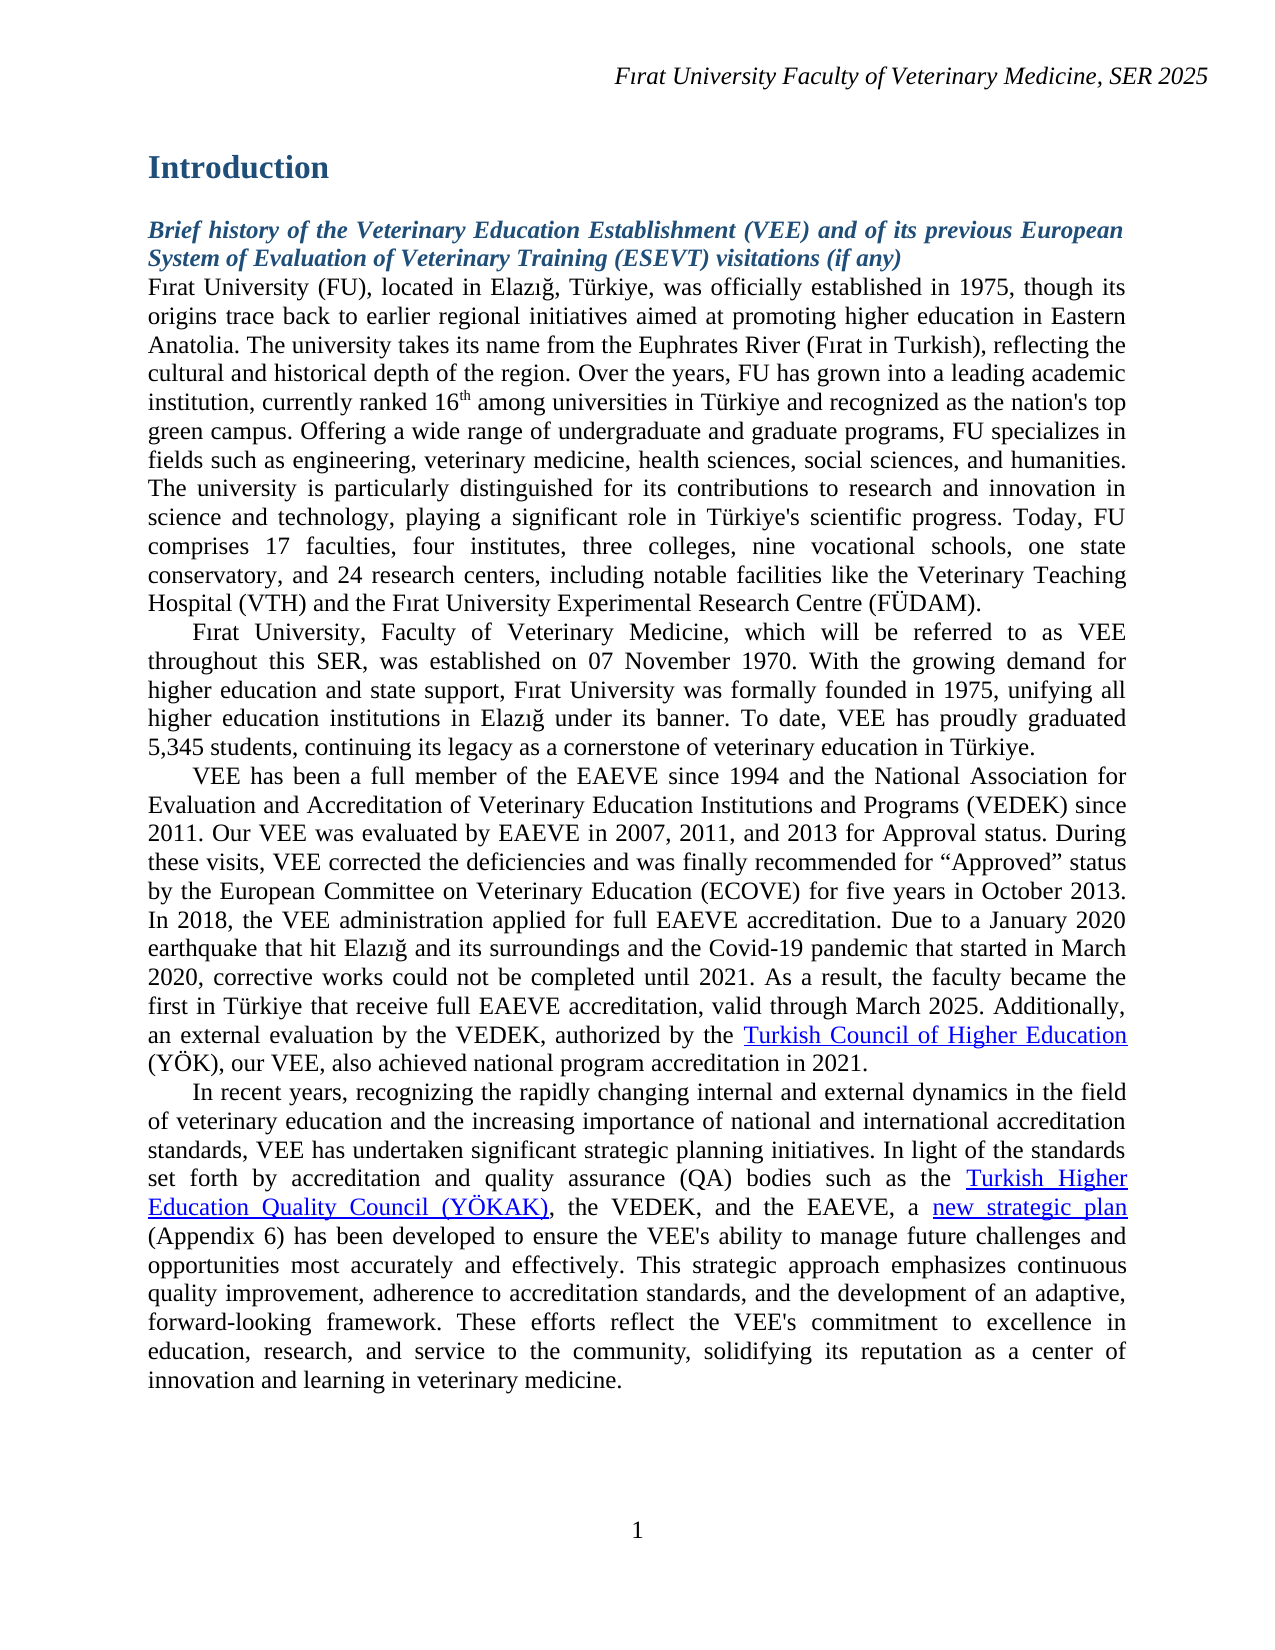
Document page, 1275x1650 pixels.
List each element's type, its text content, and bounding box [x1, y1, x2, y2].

text In recent years, recognizing the rapidly changing internal and external dynamics in the field of veterinary education and the increasing importance of national and international accreditation standards, VEE has undertaken significant strategic planning initiatives. In light of the standards set forth by accreditation and quality assurance (QA) bodies such as the Turkish Higher Education Quality Council (YÖKAK), the VEDEK, and the EAEVE, a new strategic plan (Appendix 6) has been developed to ensure the VEE's ability to manage future challenges and opportunities most accurately and effectively. This strategic approach emphasizes continuous quality improvement, adherence to accreditation standards, and the development of an adaptive, forward-looking framework. These efforts reflect the VEE's commitment to excellence in education, research, and service to the community, solidifying its reputation as a center of innovation and learning in veterinary medicine. [148, 1077, 1127, 1393]
text Introduction [148, 148, 1127, 186]
text Brief history of the Veterinary Education Establishment (VEE) and of its previous European System of Evaluation of Veterinary Training (ESEVT) visitations (if any) [148, 215, 1127, 272]
text Fırat University, Faculty of Veterinary Medicine, which will be referred to as VEE throughout this SER, was established on 07 November 1970. With the growing demand for higher education and state support, Fırat University was formally founded in 1975, unifying all higher education institutions in Elazığ under its banner. To date, VEE has proudly graduated 5,345 students, continuing its legacy as a cornerstone of veterinary education in Türkiye. [148, 617, 1127, 761]
text VEE has been a full member of the EAEVE since 1994 and the National Association for Evaluation and Accreditation of Veterinary Education Institutions and Programs (VEDEK) since 2011. Our VEE was evaluated by EAEVE in 2007, 2011, and 2013 for Approval status. During these visits, VEE corrected the deficiencies and was finally recommended for “Approved” status by the European Committee on Veterinary Education (ECOVE) for five years in October 2013. In 2018, the VEE administration applied for full EAEVE accreditation. Due to a January 2020 earthquake that hit Elazığ and its surroundings and the Covid-19 pandemic that started in March 2020, corrective works could not be completed until 2021. As a result, the faculty became the first in Türkiye that receive full EAEVE accreditation, valid through March 2025. Additionally, an external evaluation by the VEDEK, authorized by the Turkish Council of Higher Education (YÖK), our VEE, also achieved national program accreditation in 2021. [148, 761, 1127, 1077]
text Fırat University (FU), located in Elazığ, Türkiye, was officially established in 1975, though its origins trace back to earlier regional initiatives aimed at promoting higher education in Eastern Anatolia. The university takes its name from the Euphrates River (Fırat in Turkish), reflecting the cultural and historical depth of the region. Over the years, FU has grown into a leading academic institution, currently ranked 16th among universities in Türkiye and recognized as the nation's top green campus. Offering a wide range of undergraduate and graduate programs, FU specializes in fields such as engineering, veterinary medicine, health sciences, social sciences, and humanities. The university is particularly distinguished for its contributions to research and innovation in science and technology, playing a significant role in Türkiye's scientific progress. Today, FU comprises 17 faculties, four institutes, three colleges, nine vocational schools, one state conservatory, and 24 research centers, including notable facilities like the Veterinary Teaching Hospital (VTH) and the Fırat University Experimental Research Centre (FÜDAM). [148, 272, 1127, 617]
